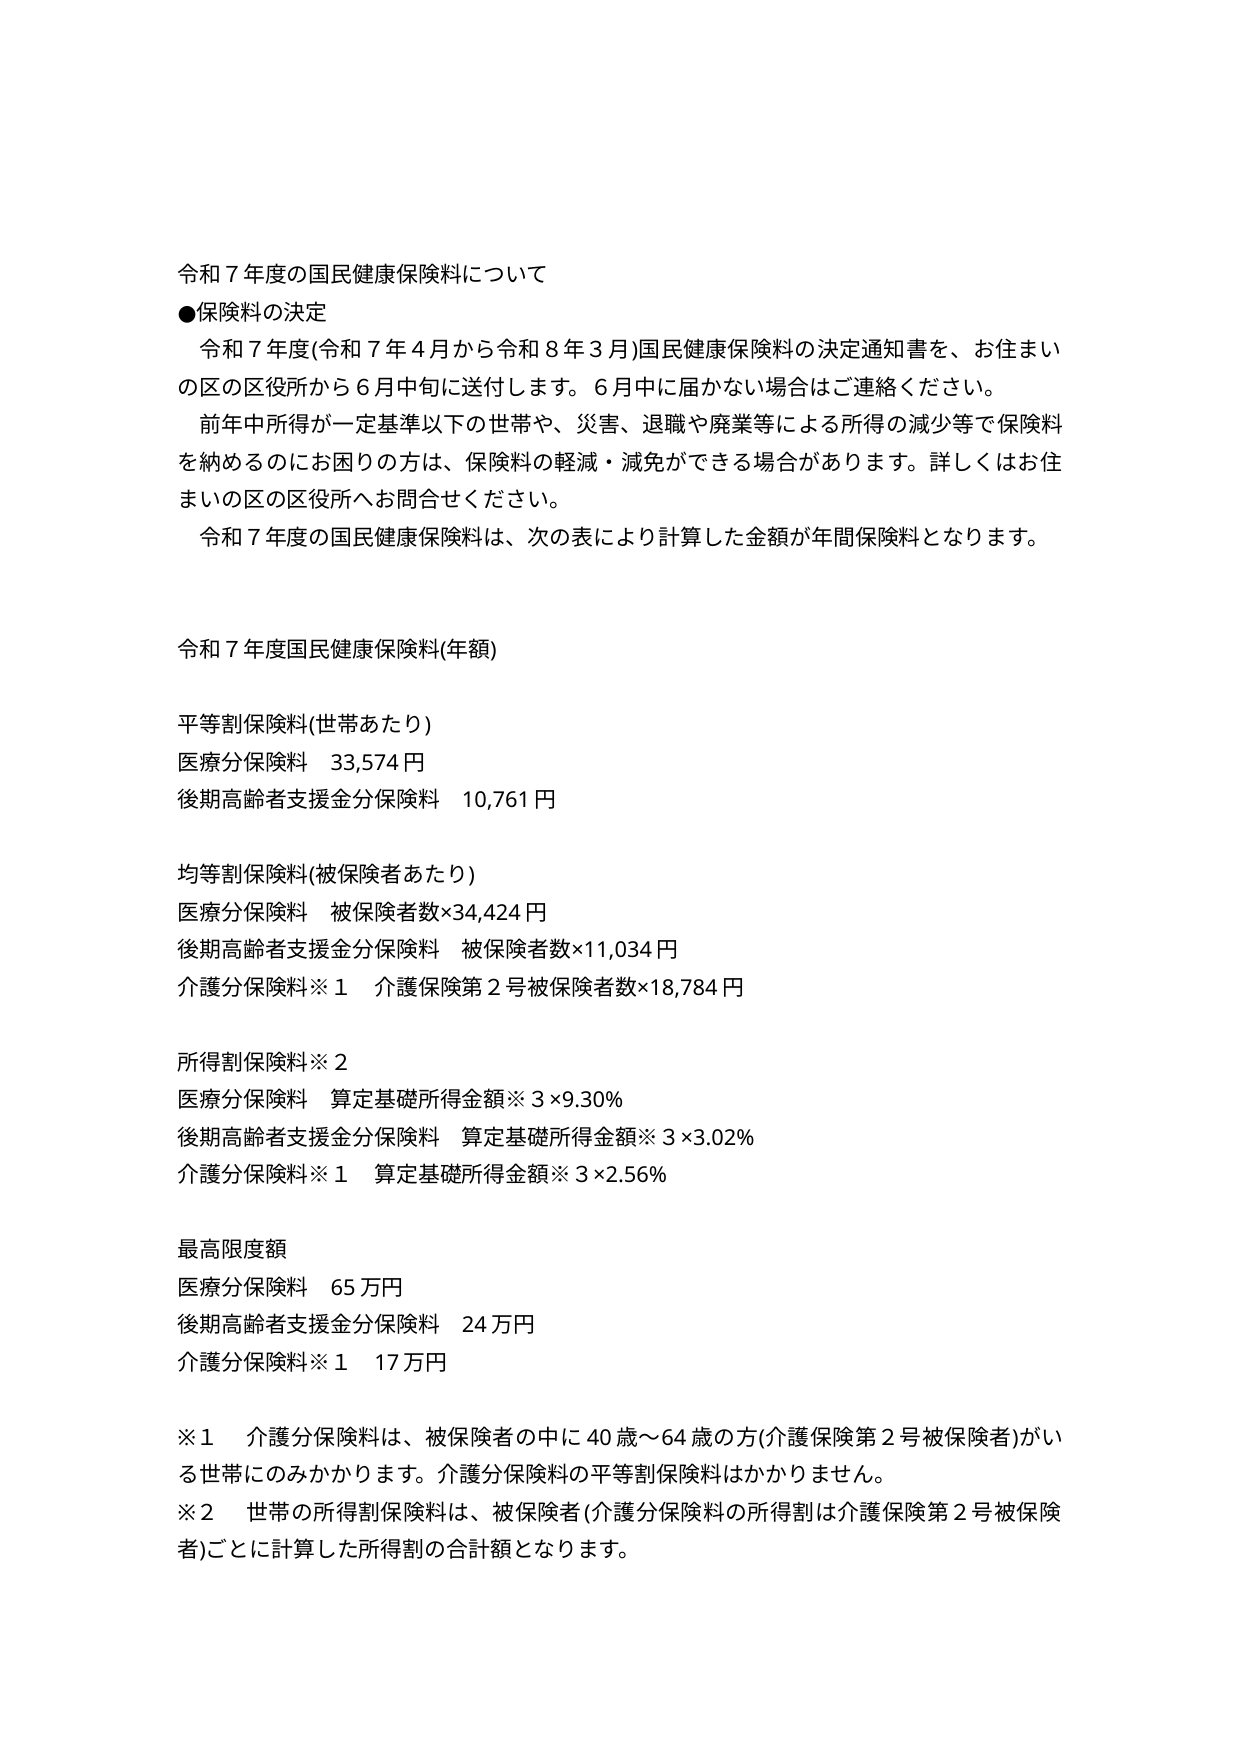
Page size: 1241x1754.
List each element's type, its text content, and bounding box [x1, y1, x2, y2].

text 後期高齢者支援金分保険料 10,761円 [177, 779, 1063, 817]
text 介護分保険料※１ 算定基礎所得金額※３×2.56% [177, 1154, 1063, 1192]
text 所得割保険料※２ [177, 1042, 1063, 1079]
text 医療分保険料 65万円 [177, 1267, 1063, 1304]
text 令和７年度の国民健康保険料は、次の表により計算した金額が年間保険料となります。 [177, 517, 1063, 554]
text ※１ 介護分保険料は、被保険者の中に40歳～64歳の方(介護保険第２号被保険者)がいる世帯にのみかかります。介護分保険料の平等割保険料はかかりません。 [177, 1417, 1063, 1492]
text 医療分保険料 33,574円 [177, 742, 1063, 779]
text 令和７年度の国民健康保険料について [177, 254, 1063, 292]
text 最高限度額 [177, 1229, 1063, 1267]
text ●保険料の決定 [177, 292, 1063, 329]
text 介護分保険料※１ 17万円 [177, 1342, 1063, 1379]
text 均等割保険料(被保険者あたり) [177, 854, 1063, 892]
text 令和７年度国民健康保険料(年額) [177, 629, 1063, 667]
text 平等割保険料(世帯あたり) [177, 704, 1063, 742]
text 医療分保険料 被保険者数×34,424円 [177, 892, 1063, 929]
text 令和７年度(令和７年４月から令和８年３月)国民健康保険料の決定通知書を、お住まいの区の区役所から６月中旬に送付します。６月中に届かない場合はご連絡ください。 [177, 329, 1063, 404]
text 後期高齢者支援金分保険料 24万円 [177, 1304, 1063, 1342]
text ※２ 世帯の所得割保険料は、被保険者(介護分保険料の所得割は介護保険第２号被保険者)ごとに計算した所得割の合計額となります。 [177, 1492, 1063, 1567]
text 介護分保険料※１ 介護保険第２号被保険者数×18,784円 [177, 967, 1063, 1004]
text 医療分保険料 算定基礎所得金額※３×9.30% [177, 1079, 1063, 1117]
text 前年中所得が一定基準以下の世帯や、災害、退職や廃業等による所得の減少等で保険料を納めるのにお困りの方は、保険料の軽減・減免ができる場合があります。詳しくはお住まいの区の区役所へお問合せください。 [177, 404, 1063, 517]
text 後期高齢者支援金分保険料 被保険者数×11,034円 [177, 929, 1063, 967]
text 後期高齢者支援金分保険料 算定基礎所得金額※３×3.02% [177, 1117, 1063, 1154]
